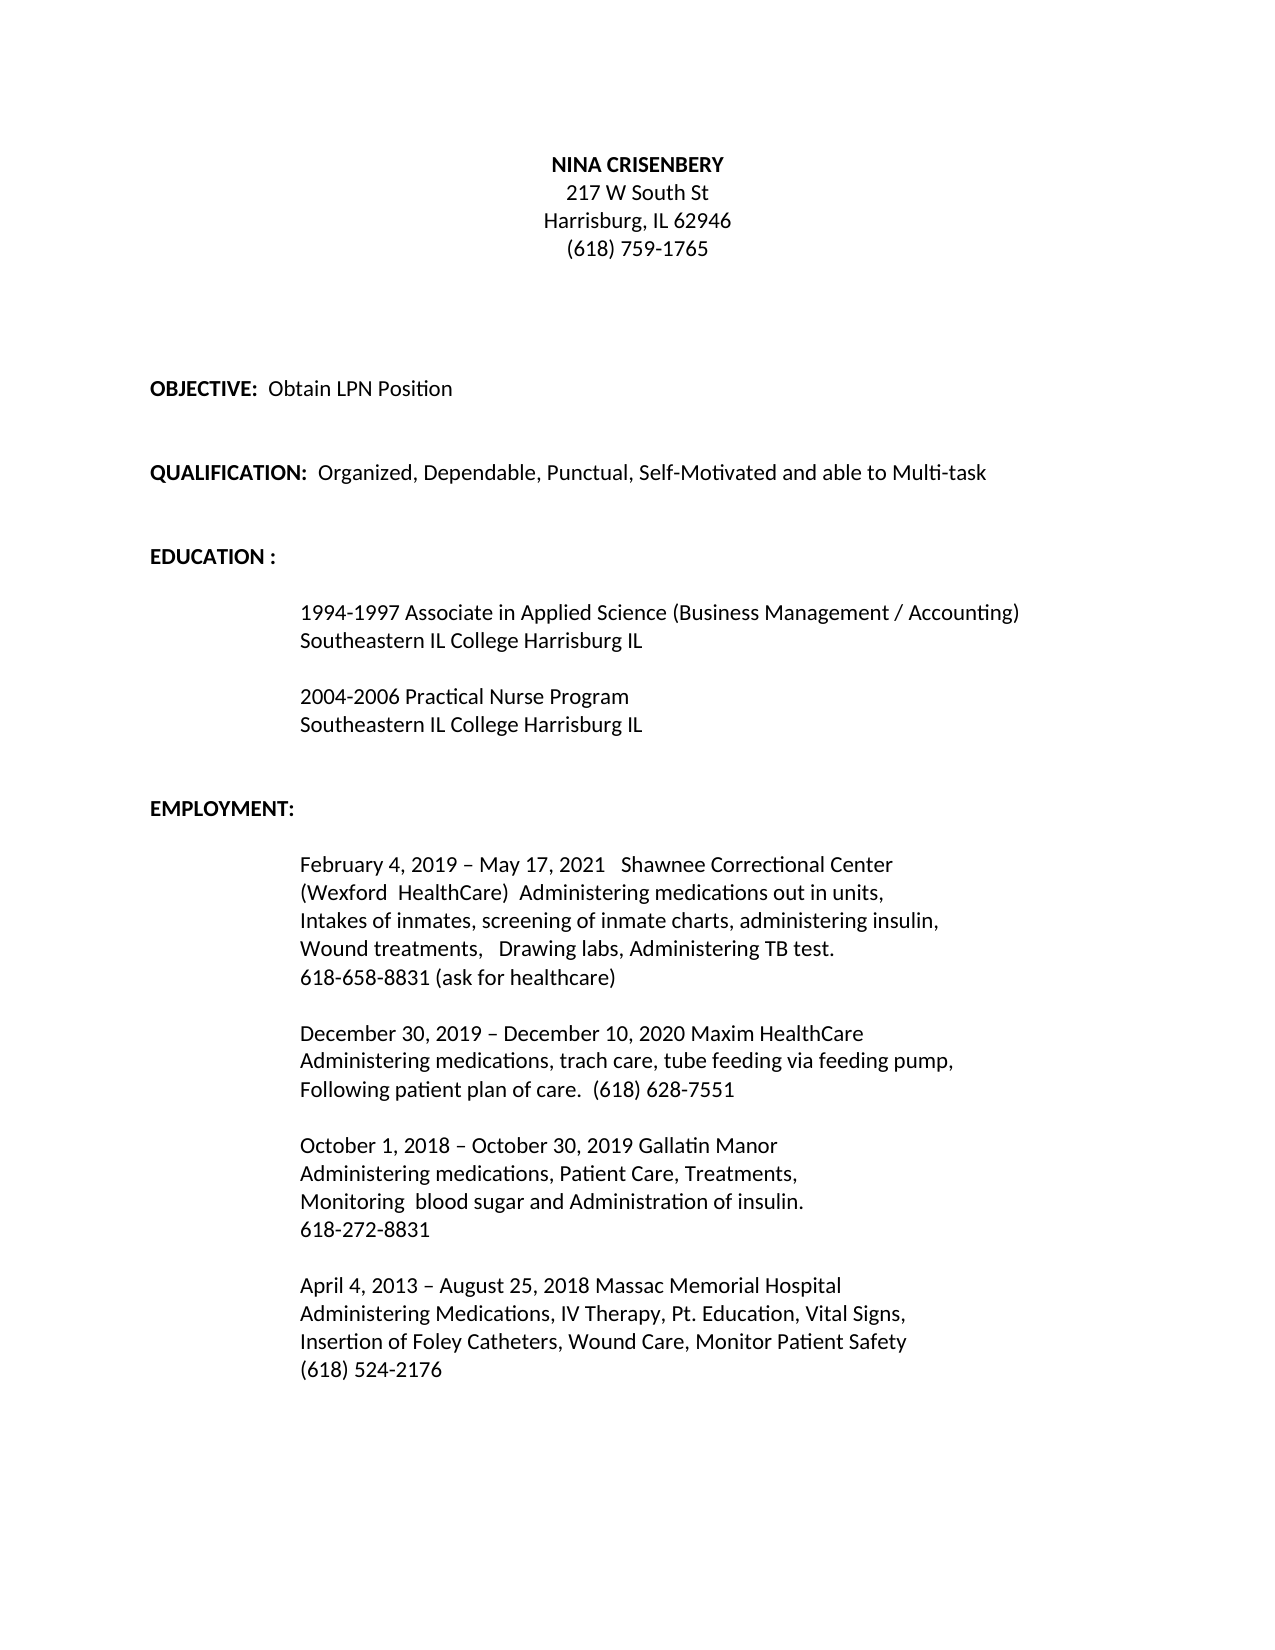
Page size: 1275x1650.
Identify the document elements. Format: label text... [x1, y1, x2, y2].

text (618) 524-2176 [150, 1355, 1125, 1383]
text Harrisburg, IL 62946 [150, 206, 1125, 234]
text OBJECTIVE: Obtain LPN Position [150, 374, 1125, 402]
text NINA CRISENBERY [150, 150, 1125, 178]
text Intakes of inmates, screening of inmate charts, administering insulin, [150, 907, 1125, 934]
text February 4, 2019 – May 17, 2021 Shawnee Correctional Center [150, 851, 1125, 878]
text Monitoring blood sugar and Administration of insulin. [150, 1187, 1125, 1215]
text 217 W South St [150, 178, 1125, 206]
text (Wexford HealthCare) Administering medications out in units, [150, 878, 1125, 907]
text Southeastern IL College Harrisburg IL [150, 626, 1125, 654]
text 618-658-8831 (ask for healthcare) [150, 963, 1125, 1019]
text October 1, 2018 – October 30, 2019 Gallatin Manor [150, 1131, 1125, 1159]
text Administering medications, trach care, tube feeding via feeding pump, [150, 1047, 1125, 1075]
text Administering Medications, IV Therapy, Pt. Education, Vital Signs, [150, 1299, 1125, 1327]
text (618) 759-1765 [150, 234, 1125, 262]
text QUALIFICATION: Organized, Dependable, Punctual, Self-Motivated and able to Multi-task [150, 458, 1125, 486]
text 1994-1997 Associate in Applied Science (Business Management / Accounting) [150, 598, 1125, 626]
text Wound treatments, Drawing labs, Administering TB test. [150, 934, 1125, 963]
text Administering medications, Patient Care, Treatments, [150, 1159, 1125, 1187]
text EDUCATION : [150, 542, 1125, 570]
text Following patient plan of care. (618) 628-7551 [150, 1075, 1125, 1103]
text 618-272-8831 [150, 1215, 1125, 1271]
text December 30, 2019 – December 10, 2020 Maxim HealthCare [150, 1019, 1125, 1047]
text 2004-2006 Practical Nurse Program [150, 682, 1125, 710]
text Insertion of Foley Catheters, Wound Care, Monitor Patient Safety [150, 1327, 1125, 1355]
text EMPLOYMENT: [150, 794, 1125, 822]
text April 4, 2013 – August 25, 2018 Massac Memorial Hospital [150, 1271, 1125, 1299]
text Southeastern IL College Harrisburg IL [150, 710, 1125, 738]
